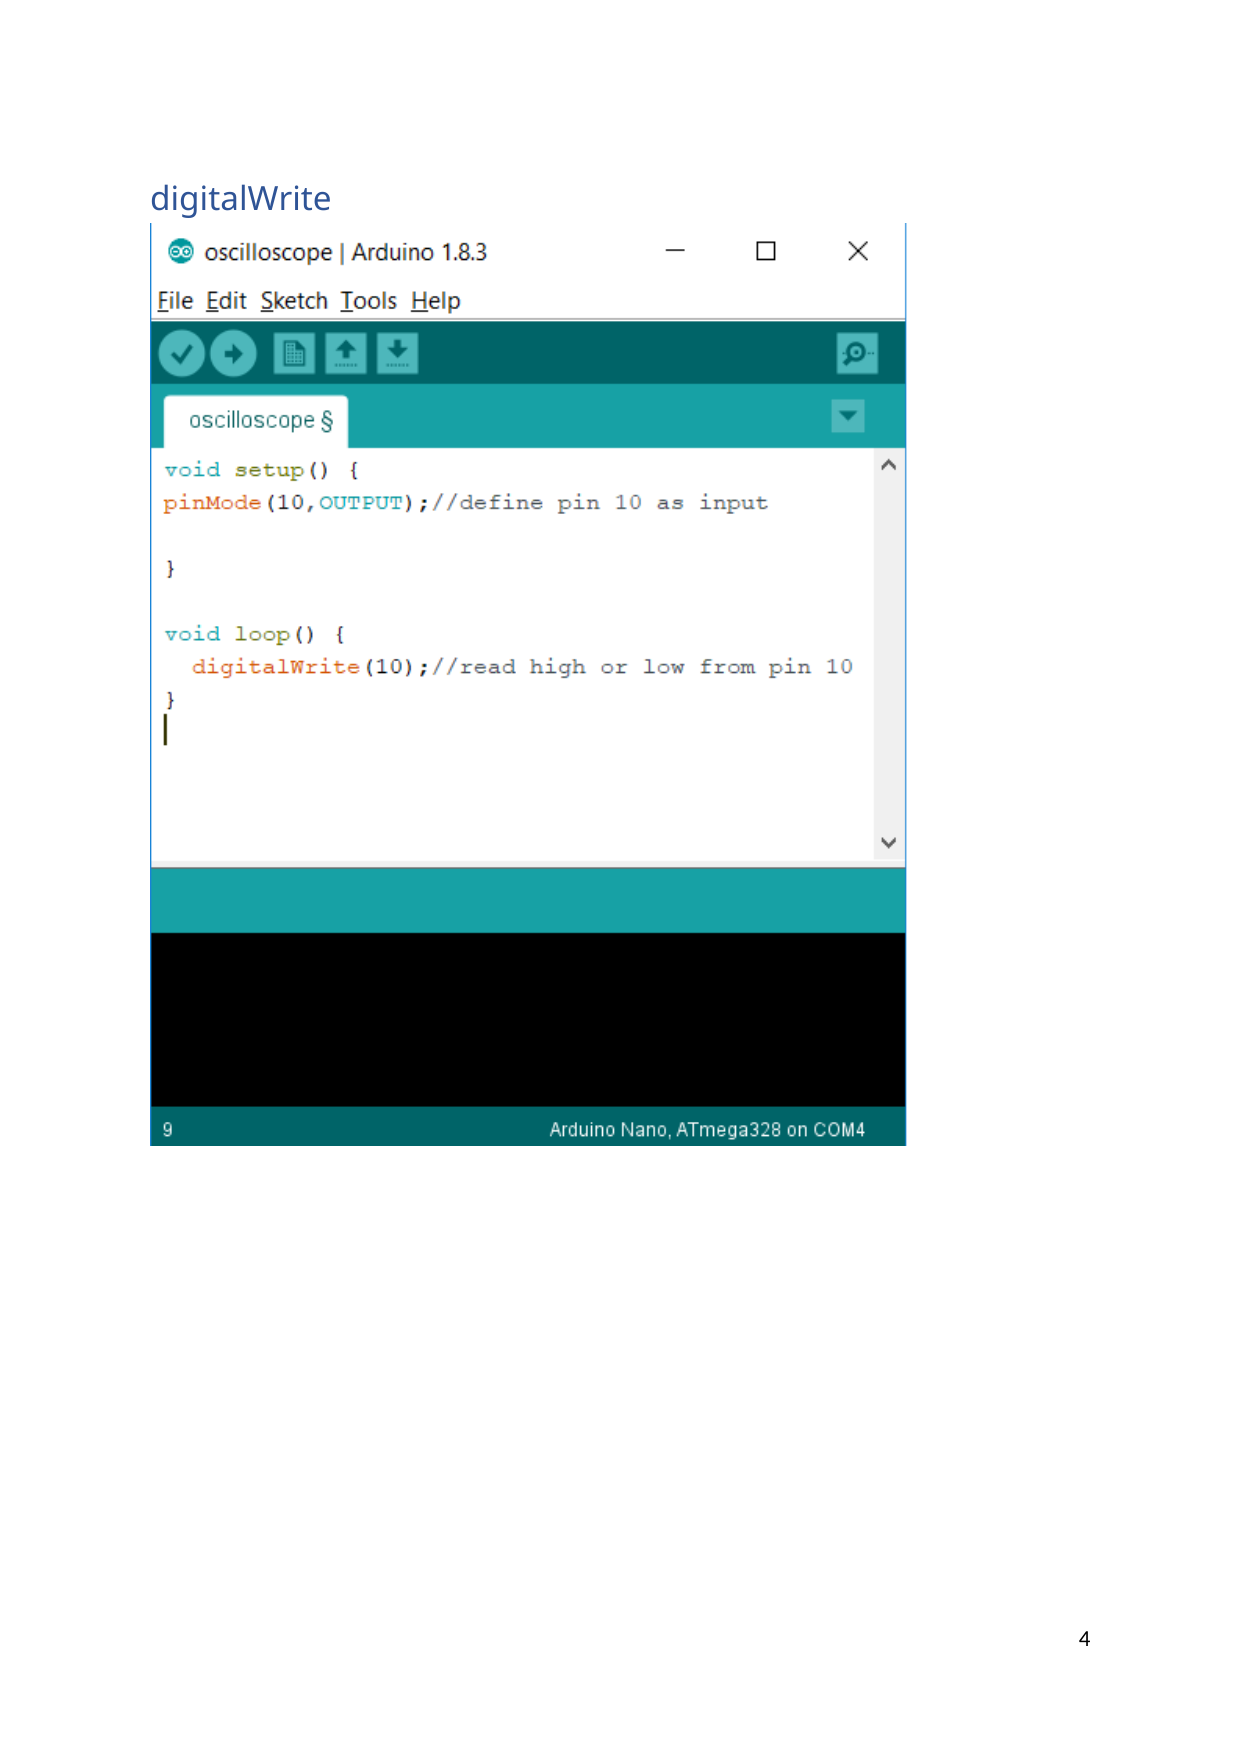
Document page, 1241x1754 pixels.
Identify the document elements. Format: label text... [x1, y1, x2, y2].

picture [150, 223, 907, 1146]
subtitle digitalWrite [150, 175, 1090, 220]
